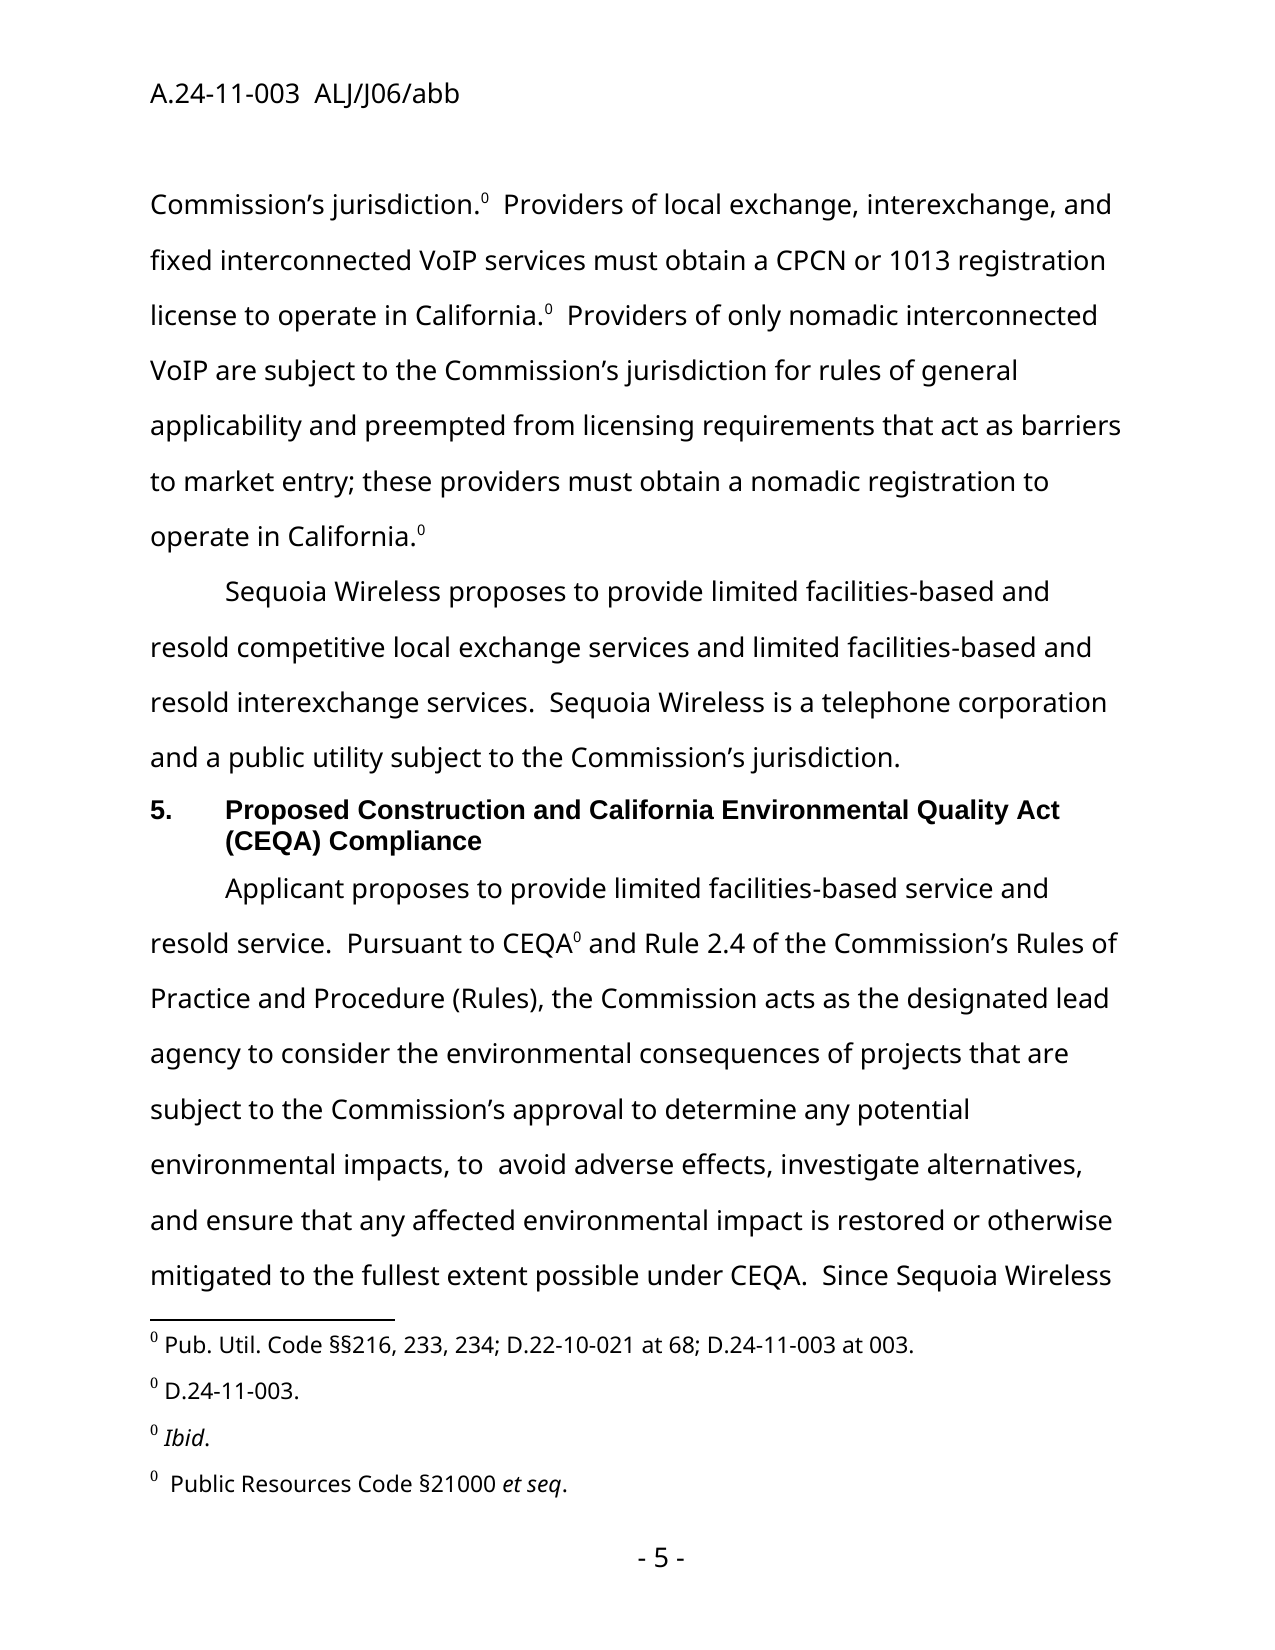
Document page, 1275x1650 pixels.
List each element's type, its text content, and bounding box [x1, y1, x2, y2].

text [150, 186, 1125, 554]
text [150, 869, 1125, 1293]
subtitle Proposed Construction and California Environmental Quality Act (CEQA) Compliance [150, 794, 1125, 857]
text Sequoia Wireless proposes to provide limited facilities-based and resold competitive local exchange services and limited facilities-based and resold interexchange services. Sequoia Wireless is a telephone corporation and a public utility subject to the Commission’s jurisdiction. [150, 573, 1125, 776]
